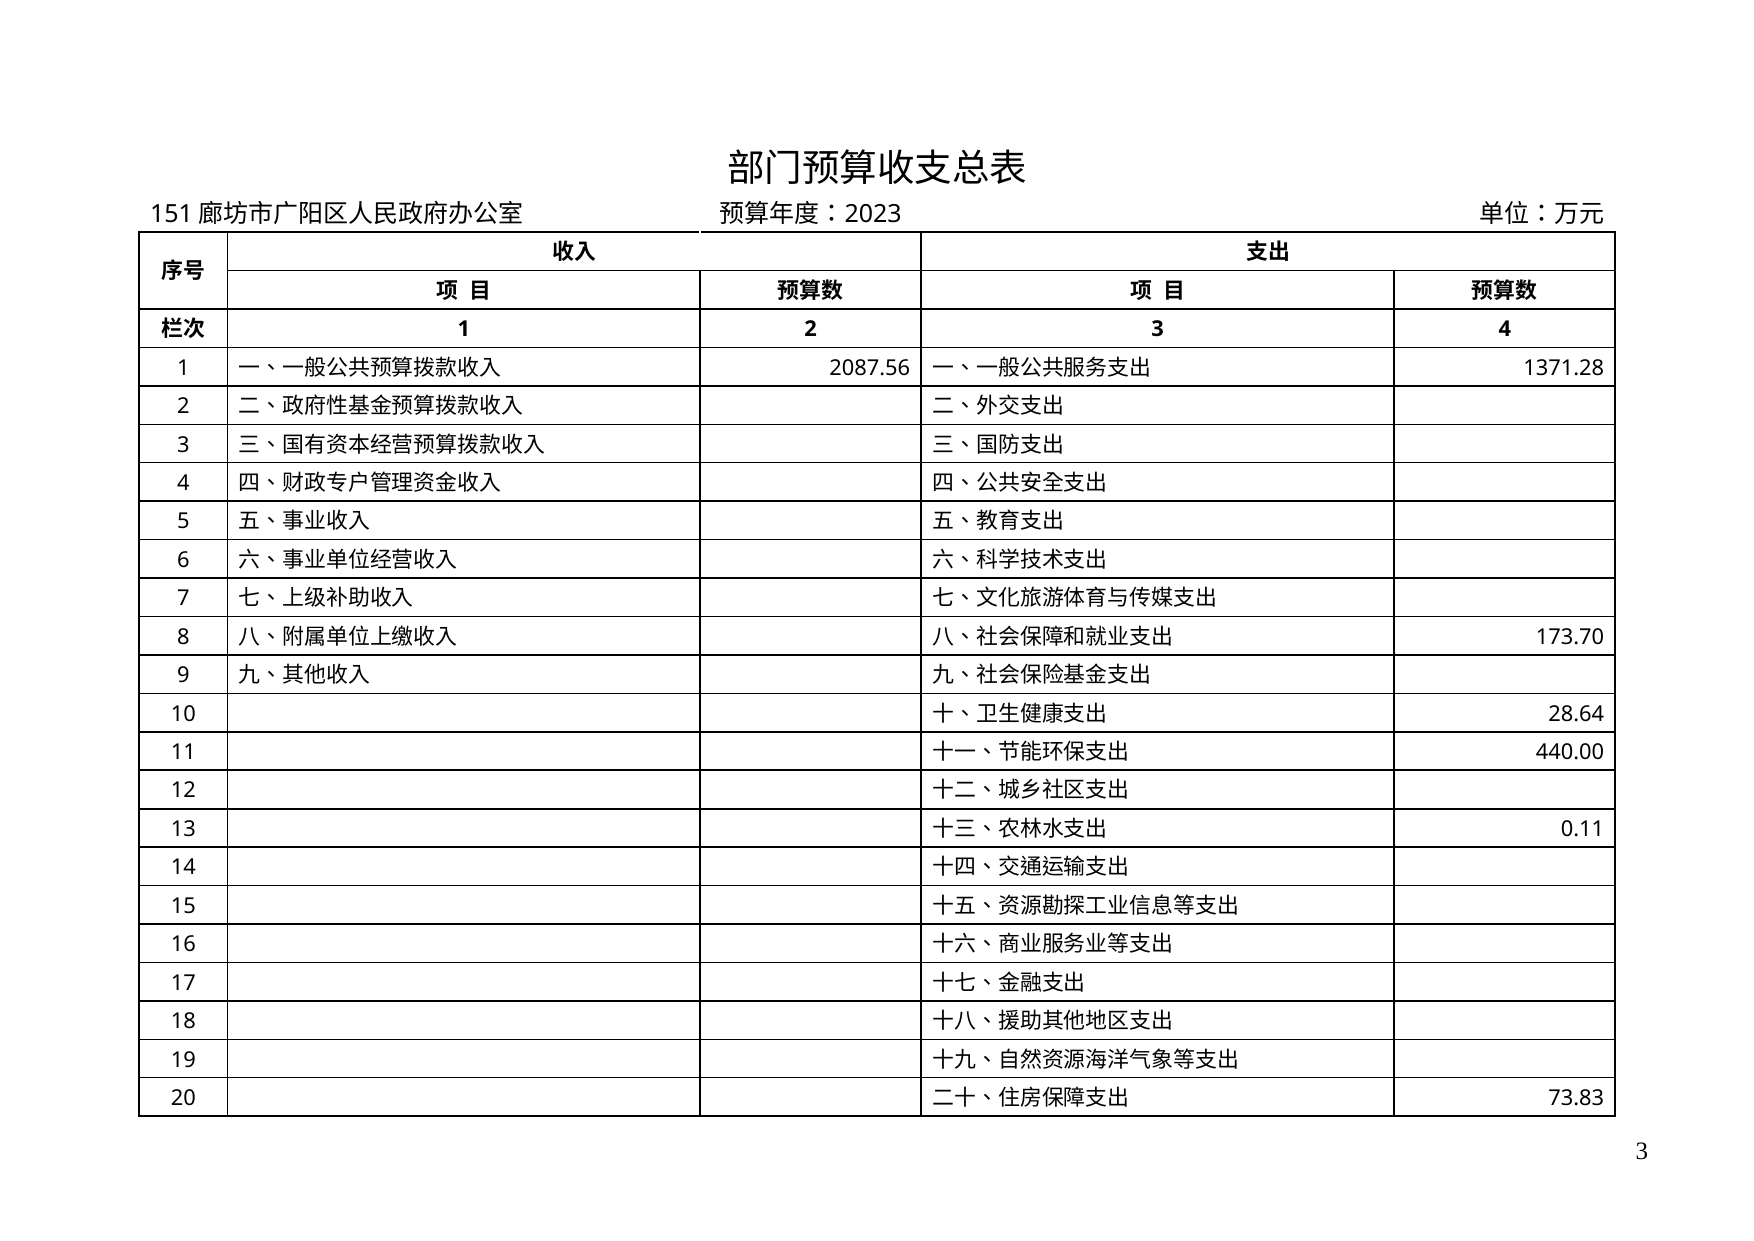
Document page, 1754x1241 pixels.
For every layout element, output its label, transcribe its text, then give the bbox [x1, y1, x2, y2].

table_cell [1395, 579, 1614, 616]
table_cell [228, 1078, 699, 1115]
table_cell 九、社会保险基金支出 [922, 656, 1393, 692]
table_cell 20 [140, 1078, 227, 1115]
table_cell [228, 963, 699, 1000]
table_cell [701, 540, 920, 577]
table_cell [701, 656, 920, 692]
table_header 预算年度：2023 [701, 195, 920, 231]
table_cell [701, 425, 920, 462]
table_cell [228, 925, 699, 962]
table_cell 九、其他收入 [228, 656, 699, 692]
table_cell [1395, 771, 1614, 808]
table_cell [701, 963, 920, 1000]
table_cell 7 [140, 579, 227, 616]
table_cell [228, 1002, 699, 1038]
table_cell 一、一般公共预算拨款收入 [228, 348, 699, 385]
table_cell 440.00 [1395, 733, 1614, 769]
table_cell 8 [140, 617, 227, 654]
table_cell [228, 733, 699, 769]
table_cell 17 [140, 963, 227, 1000]
table_cell 173.70 [1395, 617, 1614, 654]
table_cell 十一、节能环保支出 [922, 733, 1393, 769]
table_cell [701, 579, 920, 616]
table_cell [228, 848, 699, 885]
table_cell [701, 771, 920, 808]
table_cell [1395, 963, 1614, 1000]
table_cell 1 [228, 310, 699, 347]
table_cell [701, 810, 920, 846]
table_cell 十二、城乡社区支出 [922, 771, 1393, 808]
table_cell 1371.28 [1395, 348, 1614, 385]
table_cell 十六、商业服务业等支出 [922, 925, 1393, 962]
table_cell [701, 617, 920, 654]
table_cell [1395, 925, 1614, 962]
table_cell 11 [140, 733, 227, 769]
table_cell 五、教育支出 [922, 502, 1393, 539]
text 部门预算收支总表 [106, 142, 1648, 193]
table_cell 13 [140, 810, 227, 846]
table_cell 三、国有资本经营预算拨款收入 [228, 425, 699, 462]
table_cell [228, 694, 699, 731]
table_cell [1395, 886, 1614, 923]
table_cell [1395, 540, 1614, 577]
table_cell 4 [140, 463, 227, 500]
table_cell 项 目 [228, 271, 699, 308]
table_cell [701, 848, 920, 885]
table_cell 六、事业单位经营收入 [228, 540, 699, 577]
table_cell [701, 925, 920, 962]
table_cell 七、上级补助收入 [228, 579, 699, 616]
table_cell [228, 886, 699, 923]
table_cell [1395, 848, 1614, 885]
table_cell 十九、自然资源海洋气象等支出 [922, 1040, 1393, 1077]
table_cell 项 目 [922, 271, 1393, 308]
table_cell [1395, 502, 1614, 539]
table_header 151廊坊市广阳区人民政府办公室 [140, 195, 699, 231]
table_cell 4 [1395, 310, 1614, 347]
table_cell 28.64 [1395, 694, 1614, 731]
table_cell [1395, 463, 1614, 500]
table_cell 73.83 [1395, 1078, 1614, 1115]
table_cell 十八、援助其他地区支出 [922, 1002, 1393, 1038]
table_cell 收入 [228, 233, 920, 270]
table_cell 2 [701, 310, 920, 347]
table_cell 3 [922, 310, 1393, 347]
table_cell 9 [140, 656, 227, 692]
table_cell 5 [140, 502, 227, 539]
table_cell 12 [140, 771, 227, 808]
table_cell [1395, 656, 1614, 692]
table_cell 十四、交通运输支出 [922, 848, 1393, 885]
table_cell 3 [140, 425, 227, 462]
table_cell 十七、金融支出 [922, 963, 1393, 1000]
table_cell [1395, 1002, 1614, 1038]
table_cell 二、政府性基金预算拨款收入 [228, 387, 699, 423]
table_cell 15 [140, 886, 227, 923]
table_cell 二十、住房保障支出 [922, 1078, 1393, 1115]
table_cell 0.11 [1395, 810, 1614, 846]
table_cell 八、附属单位上缴收入 [228, 617, 699, 654]
table_cell [228, 1040, 699, 1077]
table_cell 14 [140, 848, 227, 885]
table_cell 1 [140, 348, 227, 385]
table_cell 四、财政专户管理资金收入 [228, 463, 699, 500]
table_cell [701, 463, 920, 500]
table_cell [701, 733, 920, 769]
table_cell 6 [140, 540, 227, 577]
table_cell 二、外交支出 [922, 387, 1393, 423]
table_cell 七、文化旅游体育与传媒支出 [922, 579, 1393, 616]
table_cell 序号 [140, 233, 227, 308]
table_cell [701, 694, 920, 731]
table_cell 18 [140, 1002, 227, 1038]
table_cell 栏次 [140, 310, 227, 347]
table_cell [228, 810, 699, 846]
table_cell 六、科学技术支出 [922, 540, 1393, 577]
table_cell [701, 886, 920, 923]
table_cell 八、社会保障和就业支出 [922, 617, 1393, 654]
table_cell [1395, 425, 1614, 462]
table_cell 10 [140, 694, 227, 731]
table_cell [228, 771, 699, 808]
table_cell [1395, 387, 1614, 423]
table_cell 五、事业收入 [228, 502, 699, 539]
table_cell [701, 1078, 920, 1115]
table_cell [701, 502, 920, 539]
table_cell [701, 1040, 920, 1077]
table_cell 16 [140, 925, 227, 962]
table_cell 支出 [922, 233, 1614, 270]
table_cell 2087.56 [701, 348, 920, 385]
table_cell 19 [140, 1040, 227, 1077]
table_cell 一、一般公共服务支出 [922, 348, 1393, 385]
table_header 单位：万元 [922, 195, 1614, 231]
table_cell 三、国防支出 [922, 425, 1393, 462]
table_cell 十三、农林水支出 [922, 810, 1393, 846]
table_cell [701, 1002, 920, 1038]
table_cell 十、卫生健康支出 [922, 694, 1393, 731]
table_cell 预算数 [1395, 271, 1614, 308]
table_cell 2 [140, 387, 227, 423]
table_cell [1395, 1040, 1614, 1077]
table_cell [701, 387, 920, 423]
table_cell 十五、资源勘探工业信息等支出 [922, 886, 1393, 923]
table_cell 四、公共安全支出 [922, 463, 1393, 500]
table_cell 预算数 [701, 271, 920, 308]
